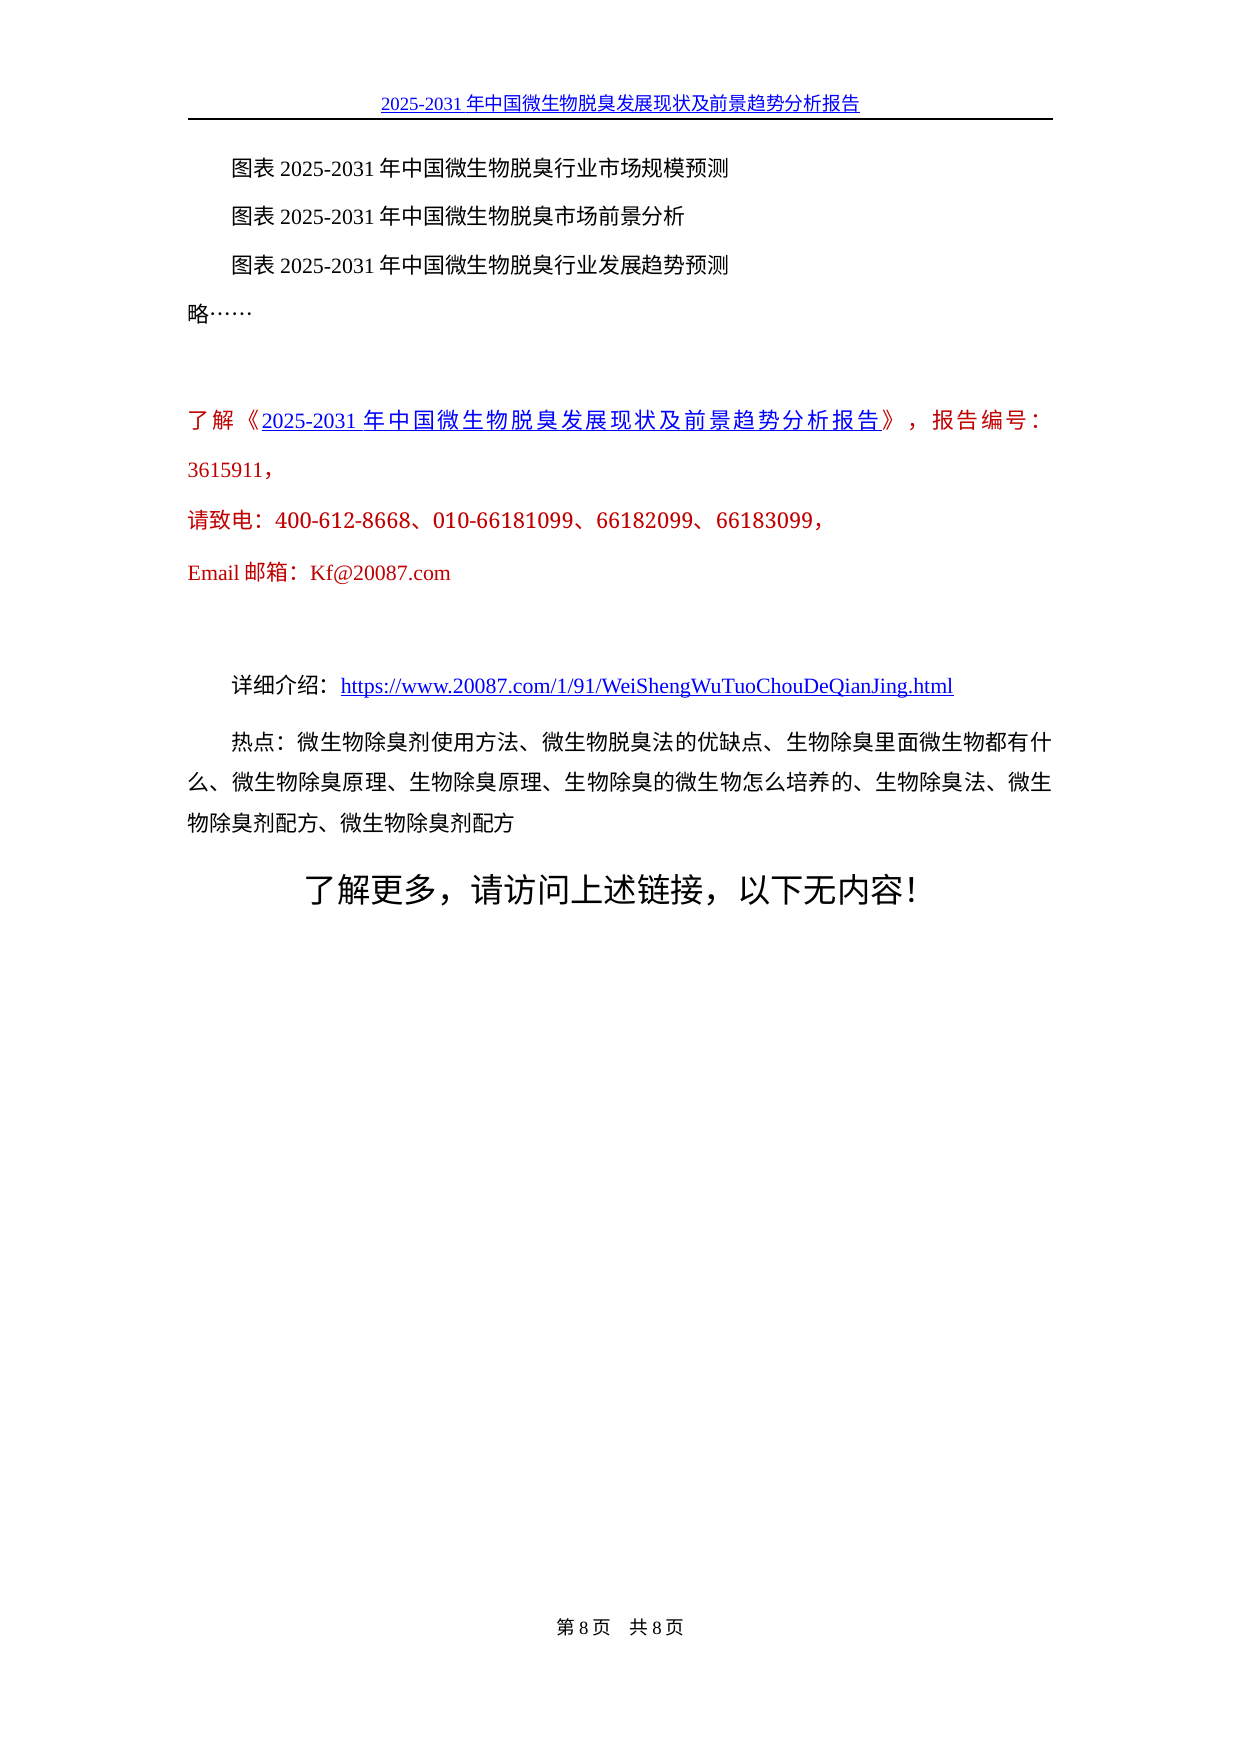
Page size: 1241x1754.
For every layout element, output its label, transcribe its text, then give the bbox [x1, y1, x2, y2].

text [187, 150, 1053, 329]
title 了解更多，请访问上述链接，以下无内容！ [187, 856, 1053, 921]
text 了解《2025-2031年中国微生物脱臭发展现状及前景趋势分析报告》，报告编号：3615911， [187, 403, 1053, 484]
text 详细介绍：https://www.20087.com/1/91/WeiShengWuTuoChouDeQianJing.html [187, 668, 1053, 700]
text Email邮箱：Kf@20087.com [187, 555, 1053, 587]
text 请致电：400-612-8668、010-66181099、66182099、66183099， [187, 503, 1053, 536]
text 热点：微生物除臭剂使用方法、微生物脱臭法的优缺点、生物除臭里面微生物都有什么、微生物除臭原理、生物除臭原理、生物除臭的微生物怎么培养的、生物除臭法、微生物除臭剂配方、微生物除臭剂配方 [187, 724, 1053, 838]
